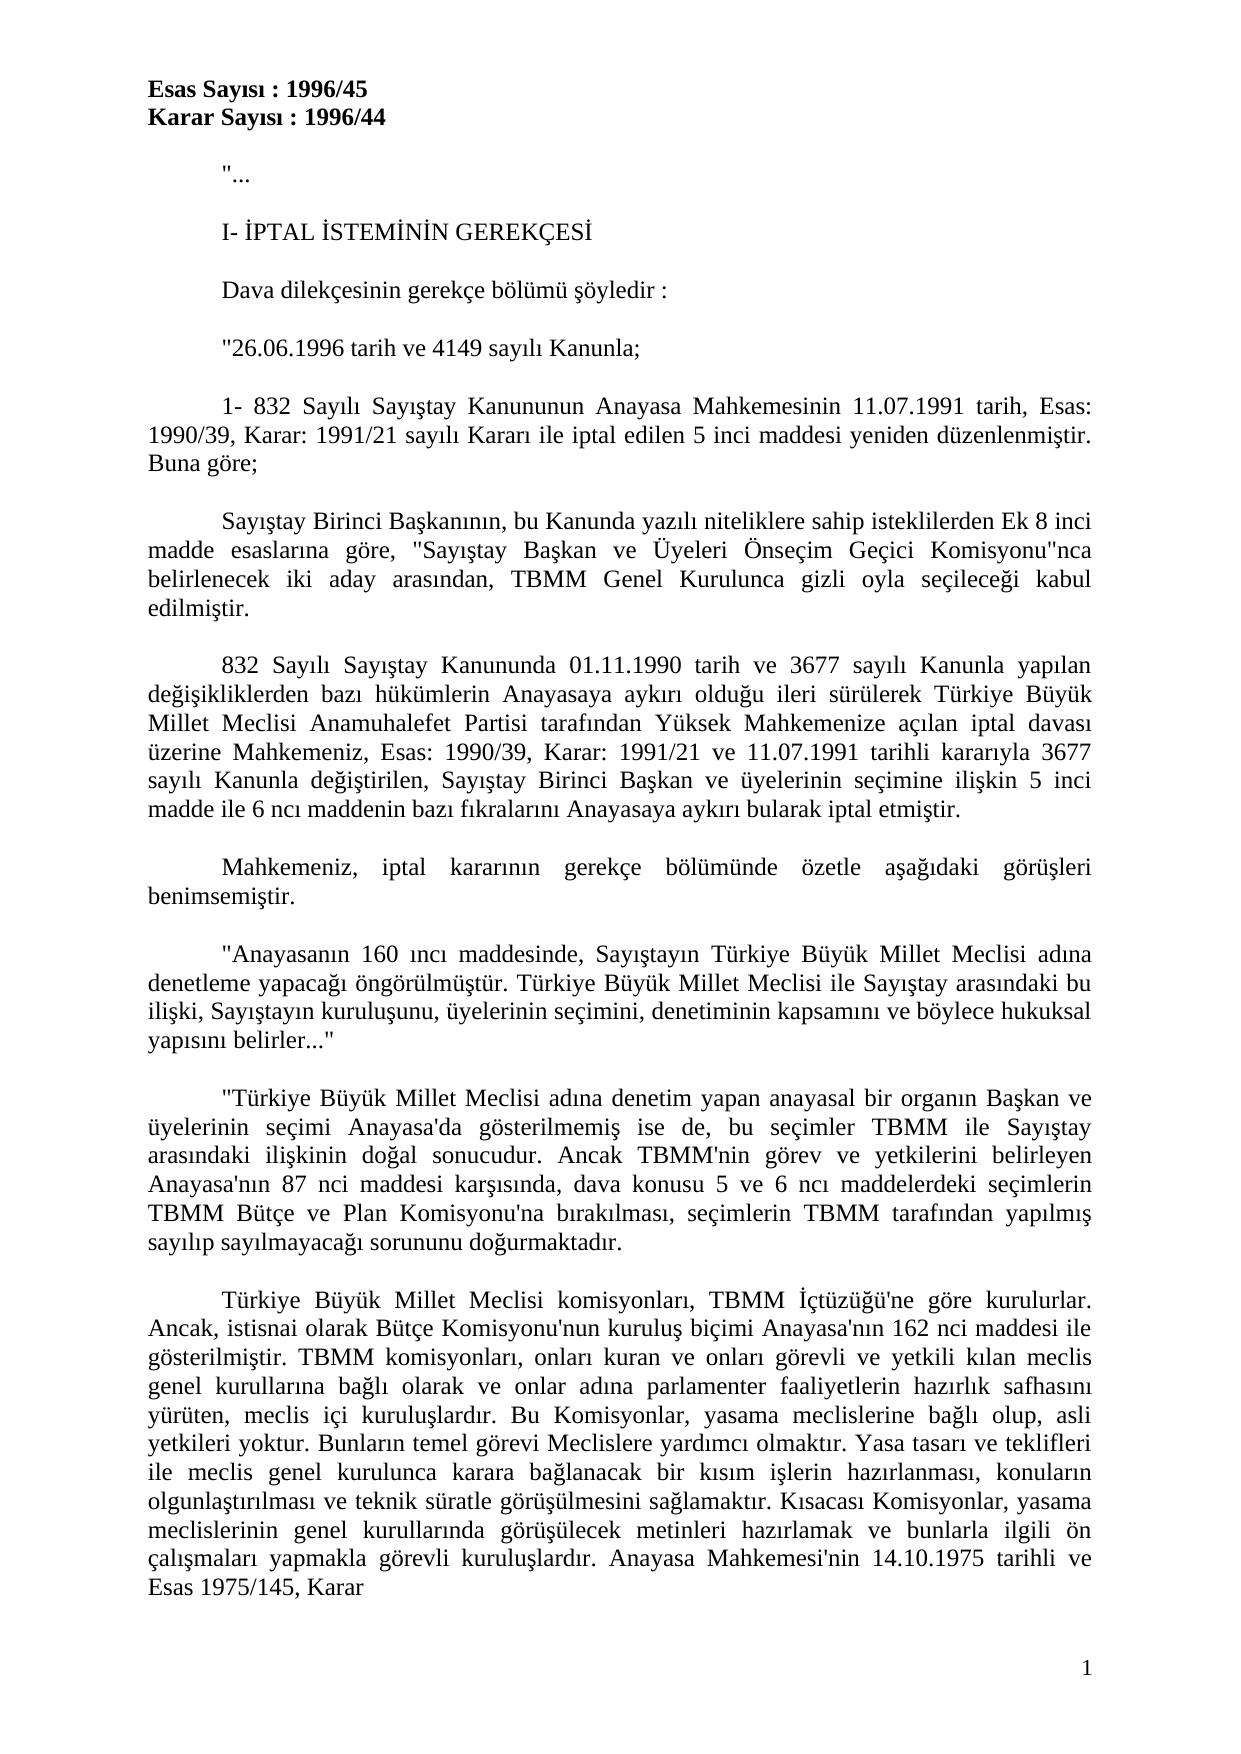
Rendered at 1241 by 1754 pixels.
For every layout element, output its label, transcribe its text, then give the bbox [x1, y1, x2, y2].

text "... [148, 159, 1093, 188]
text "26.06.1996 tarih ve 4149 sayılı Kanunla; [148, 333, 1093, 362]
text 832 Sayılı Sayıştay Kanununda 01.11.1990 tarih ve 3677 sayılı Kanunla yapılan değişikliklerden bazı hükümlerin Anayasaya aykırı olduğu ileri sürülerek Türkiye Büyük Millet Meclisi Anamuhalefet Partisi tarafından Yüksek Mahkemenize açılan iptal davası üzerine Mahkemeniz, Esas: 1990/39, Karar: 1991/21 ve 11.07.1991 tarihli kararıyla 3677 sayılı Kanunla değiştirilen, Sayıştay Birinci Başkan ve üyelerinin seçimine ilişkin 5 inci madde ile 6 ncı maddenin bazı fıkralarını Anayasaya aykırı bularak iptal etmiştir. [148, 651, 1093, 823]
text Türkiye Büyük Millet Meclisi komisyonları, TBMM İçtüzüğü'ne göre kurulurlar. Ancak, istisnai olarak Bütçe Komisyonu'nun kuruluş biçimi Anayasa'nın 162 nci maddesi ile gösterilmiştir. TBMM komisyonları, onları kuran ve onları görevli ve yetkili kılan meclis genel kurullarına bağlı olarak ve onlar adına parlamenter faaliyetlerin hazırlık safhasını yürüten, meclis içi kuruluşlardır. Bu Komisyonlar, yasama meclislerine bağlı olup, asli yetkileri yoktur. Bunların temel görevi Meclislere yardımcı olmaktır. Yasa tasarı ve teklifleri ile meclis genel kurulunca karara bağlanacak bir kısım işlerin hazırlanması, konuların olgunlaştırılması ve teknik süratle görüşülmesini sağlamaktır. Kısacası Komisyonlar, yasama meclislerinin genel kurullarında görüşülecek metinleri hazırlamak ve bunlarla ilgili ön çalışmaları yapmakla görevli kuruluşlardır. Anayasa Mahkemesi'nin 14.10.1975 tarihli ve Esas 1975/145, Karar [148, 1285, 1093, 1601]
text 1- 832 Sayılı Sayıştay Kanununun Anayasa Mahkemesinin 11.07.1991 tarih, Esas: 1990/39, Karar: 1991/21 sayılı Kararı ile iptal edilen 5 inci maddesi yeniden düzenlenmiştir. Buna göre; [148, 391, 1093, 477]
text "Anayasanın 160 ıncı maddesinde, Sayıştayın Türkiye Büyük Millet Meclisi adına denetleme yapacağı öngörülmüştür. Türkiye Büyük Millet Meclisi ile Sayıştay arasındaki bu ilişki, Sayıştayın kuruluşunu, üyelerinin seçimini, denetiminin kapsamını ve böylece hukuksal yapısını belirler..." [148, 939, 1093, 1054]
text I- İPTAL İSTEMİNİN GEREKÇESİ [148, 217, 1093, 246]
text Sayıştay Birinci Başkanının, bu Kanunda yazılı niteliklere sahip isteklilerden Ek 8 inci madde esaslarına göre, "Sayıştay Başkan ve Üyeleri Önseçim Geçici Komisyonu"nca belirlenecek iki aday arasından, TBMM Genel Kurulunca gizli oyla seçileceği kabul edilmiştir. [148, 506, 1093, 621]
text "Türkiye Büyük Millet Meclisi adına denetim yapan anayasal bir organın Başkan ve üyelerinin seçimi Anayasa'da gösterilmemiş ise de, bu seçimler TBMM ile Sayıştay arasındaki ilişkinin doğal sonucudur. Ancak TBMM'nin görev ve yetkilerini belirleyen Anayasa'nın 87 nci maddesi karşısında, dava konusu 5 ve 6 ncı maddelerdeki seçimlerin TBMM Bütçe ve Plan Komisyonu'na bırakılması, seçimlerin TBMM tarafından yapılmış sayılıp sayılmayacağı sorununu doğurmaktadır. [148, 1083, 1093, 1256]
text Mahkemeniz, iptal kararının gerekçe bölümünde özetle aşağıdaki görüşleri benimsemiştir. [148, 852, 1093, 910]
text Dava dilekçesinin gerekçe bölümü şöyledir : [148, 275, 1093, 304]
